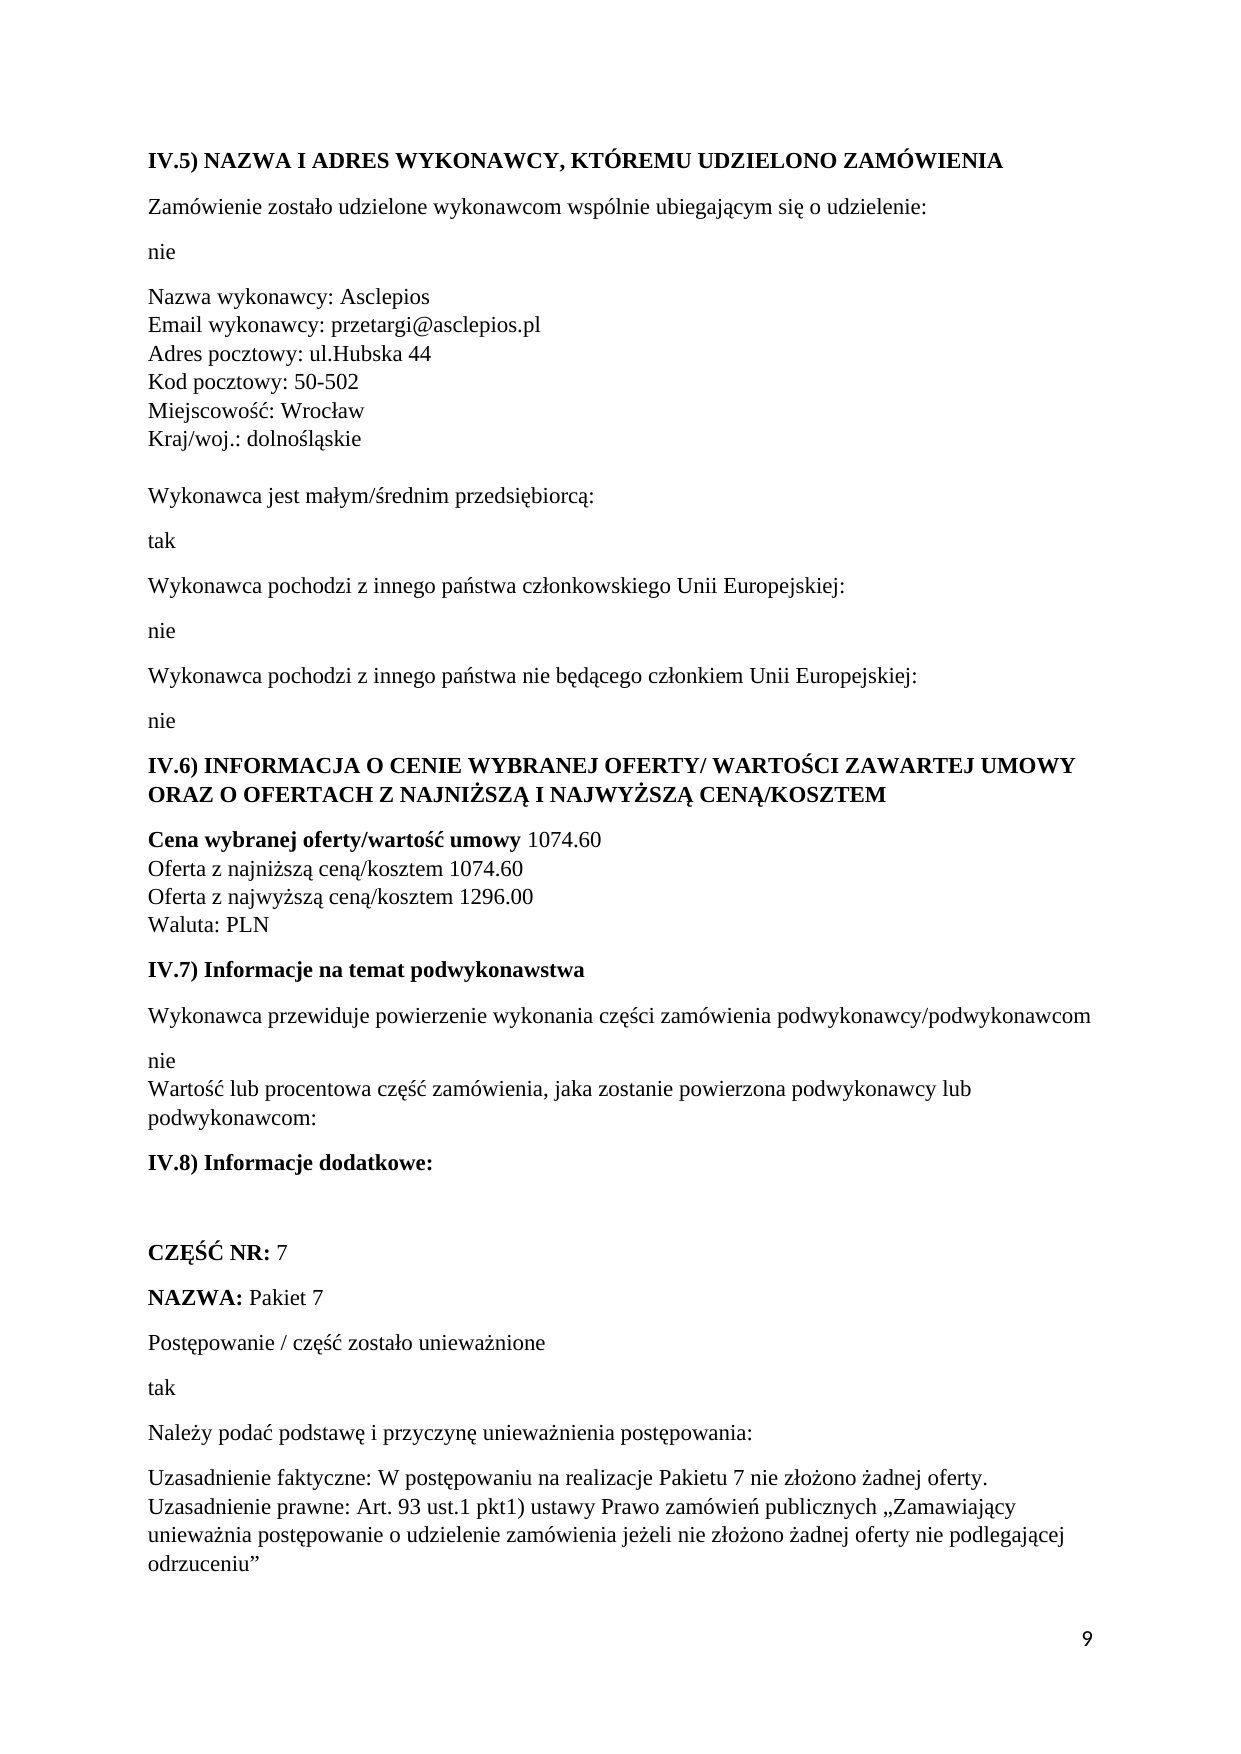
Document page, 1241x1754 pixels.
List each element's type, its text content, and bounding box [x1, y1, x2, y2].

table_header CZĘŚĆ NR: 7 NAZWA: Pakiet 7 [148, 1239, 1093, 1329]
table_cell Postępowanie / część zostało unieważnione tak Należy podać podstawę i przyczynę unieważnienia postępowania: Uzasadnienie faktyczne: W postępowaniu na realizacje Pakietu 7 nie złożono żadnej oferty. Uzasadnienie prawne: Art. 93 ust.1 pkt1) ustawy Prawo zamówień publicznych „Zamawiający unieważnia postępowanie o udzielenie zamówienia jeżeli nie złożono żadnej oferty nie podlegającej odrzuceniu” [148, 1329, 1093, 1595]
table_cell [148, 148, 1093, 1194]
